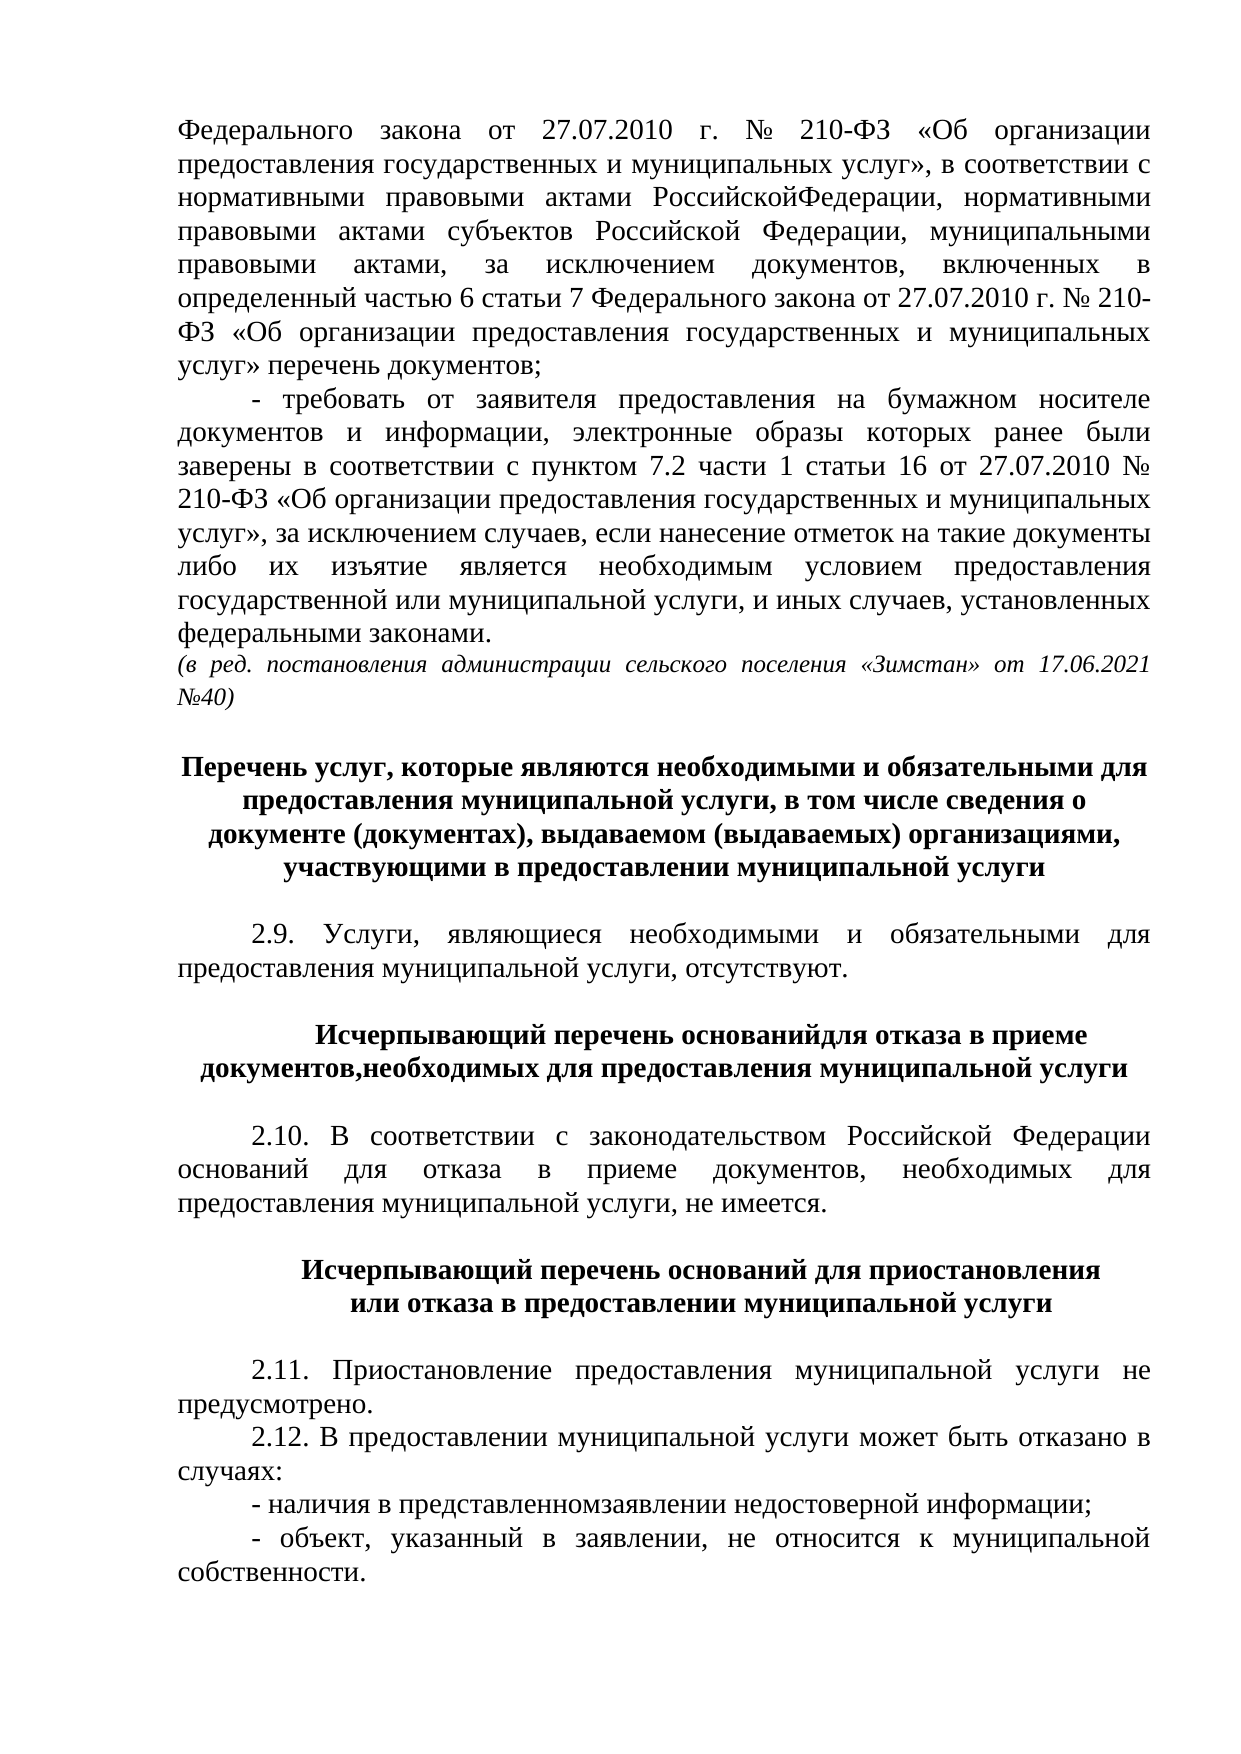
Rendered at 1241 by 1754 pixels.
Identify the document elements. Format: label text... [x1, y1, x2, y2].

text 2.9. Услуги, являющиеся необходимыми и обязательными для предоставления муниципальной услуги, отсутствуют. [177, 916, 1152, 983]
text Перечень услуг, которые являются необходимыми и обязательными для предоставления муниципальной услуги, в том числе сведения о документе (документах), выдаваемом (выдаваемых) организациями, участвующими в предоставлении муниципальной услуги [177, 749, 1152, 883]
text Исчерпывающий перечень оснований для приостановления [177, 1252, 1152, 1285]
text 2.12. В предоставлении муниципальной услуги может быть отказано в случаях: [177, 1419, 1152, 1487]
text - объект, указанный в заявлении, не относится к муниципальной собственности. [177, 1520, 1152, 1587]
text (в ред. постановления администрации сельского поселения «Зимстан» от 17.06.2021 №40) [177, 649, 1152, 711]
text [177, 112, 1152, 381]
text 2.10. В соответствии с законодательством Российской Федерации оснований для отказа в приеме документов, необходимых для предоставления муниципальной услуги, не имеется. [177, 1118, 1152, 1218]
text или отказа в предоставлении муниципальной услуги [177, 1285, 1152, 1319]
text 2.11. Приостановление предоставления муниципальной услуги не предусмотрено. [177, 1352, 1152, 1419]
text Исчерпывающий перечень основанийдля отказа в приеме документов,необходимых для предоставления муниципальной услуги [177, 1017, 1152, 1084]
text - наличия в представленномзаявлении недостоверной информации; [177, 1487, 1152, 1520]
text - требовать от заявителя предоставления на бумажном носителе документов и информации, электронные образы которых ранее были заверены в соответствии с пунктом 7.2 части 1 статьи 16 от 27.07.2010 № 210-ФЗ «Об организации предоставления государственных и муниципальных услуг», за исключением случаев, если нанесение отметок на такие документы либо их изъятие является необходимым условием предоставления государственной или муниципальной услуги, и иных случаев, установленных федеральными законами. [177, 381, 1152, 649]
